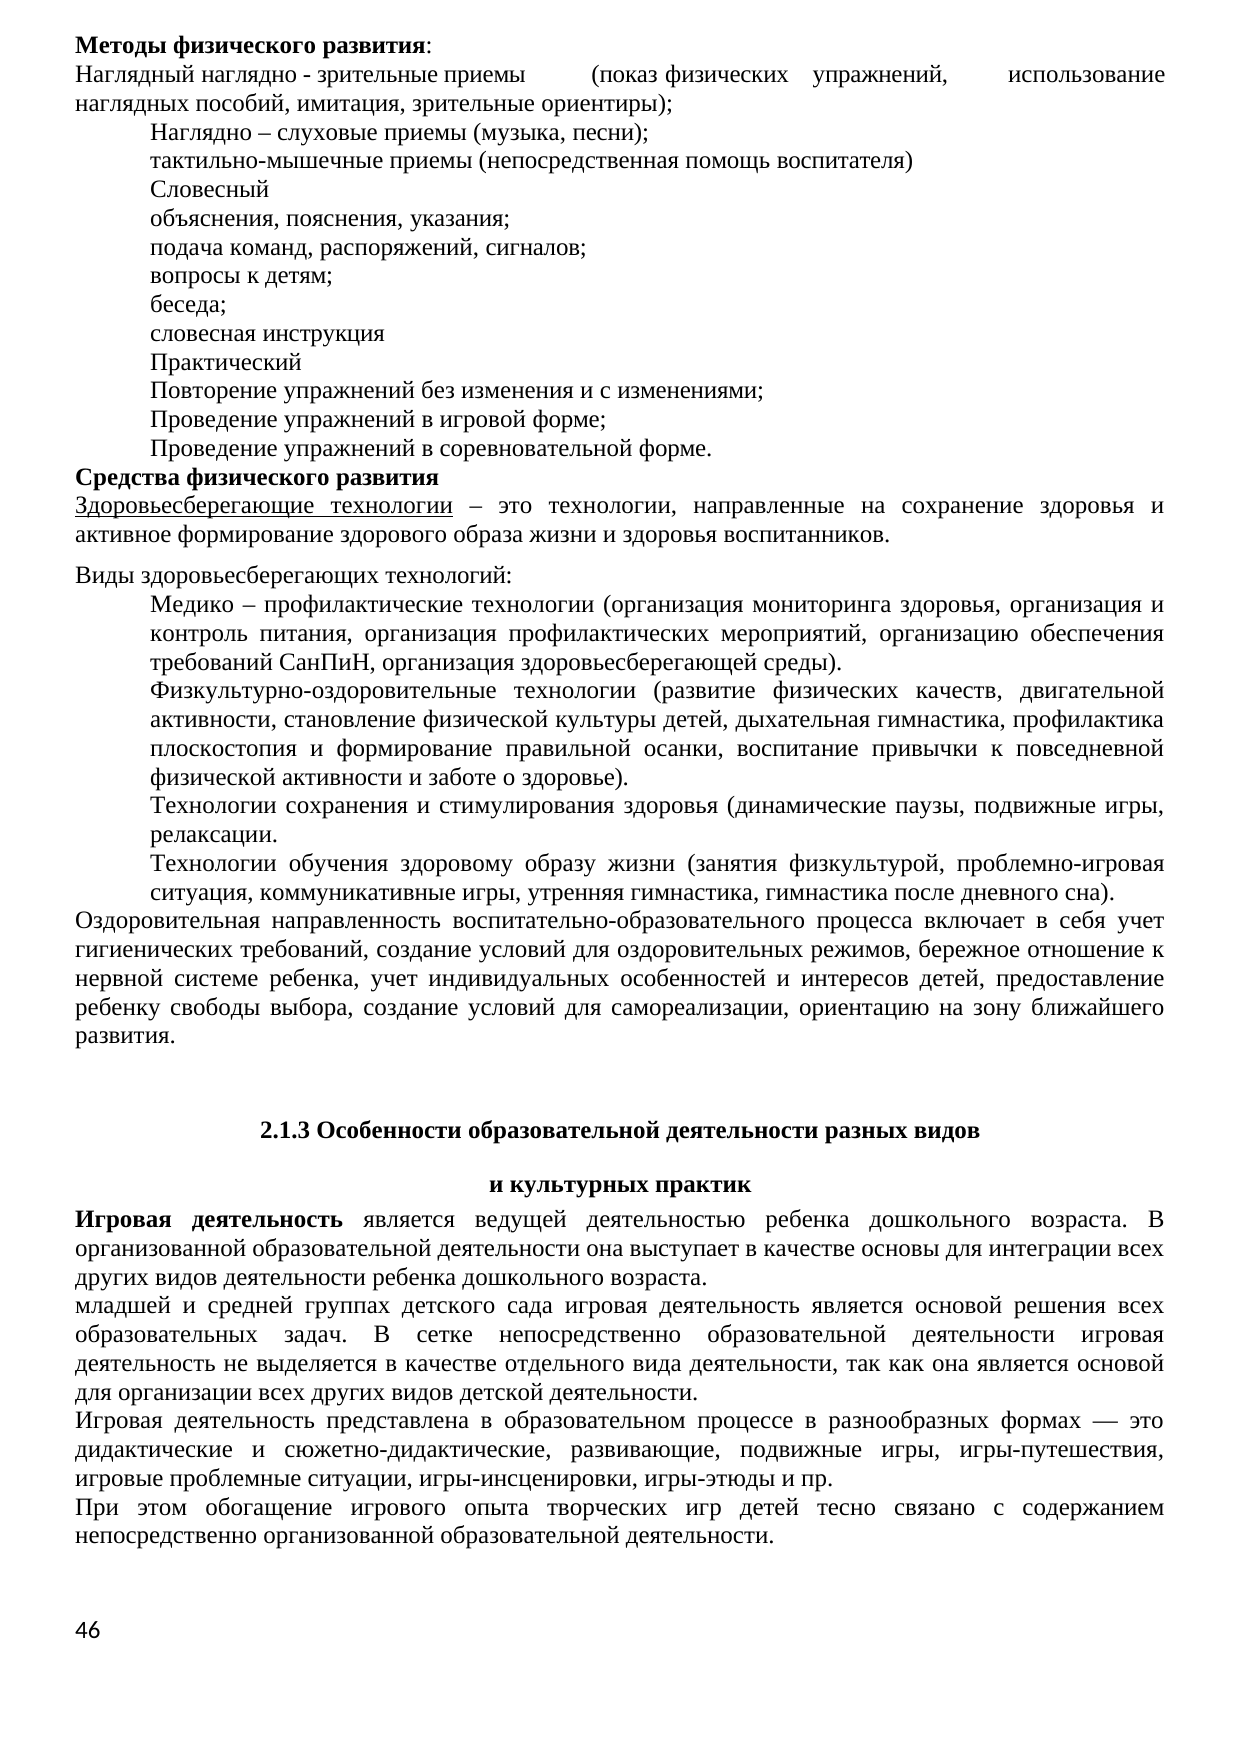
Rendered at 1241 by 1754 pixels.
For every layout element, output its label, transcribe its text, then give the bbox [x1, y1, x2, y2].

list Проведение упражнений в игровой форме; [150, 404, 1165, 433]
text Оздоровительная направленность воспитательно-образовательного процесса включает в себя учет гигиенических требований, создание условий для оздоровительных режимов, бережное отношение к нервной системе ребенка, учет индивидуальных особенностей и интересов детей, предоставление ребенку свободы выбора, создание условий для самореализации, ориентацию на зону ближайшего развития. [75, 906, 1165, 1049]
subtitle и культурных практик [75, 1169, 1165, 1198]
list объяснения, пояснения, указания; [150, 203, 1165, 232]
list Физкультурно-оздоровительные технологии (развитие физических качеств, двигательной активности, становление физической культуры детей, дыхательная гимнастика, профилактика плоскостопия и формирование правильной осанки, воспитание привычки к повседневной физической активности и заботе о здоровье). [150, 676, 1165, 791]
list беседа; [150, 289, 1165, 318]
list Медико – профилактические технологии (организация мониторинга здоровья, организация и контроль питания, организация профилактических мероприятий, организацию обеспечения требований СанПиН, организация здоровьесберегающей среды). [150, 589, 1165, 676]
list Словесный [150, 174, 1165, 203]
list словесная инструкция [150, 318, 1165, 347]
text Наглядный наглядно - зрительные приемы (показ физических упражнений, использование наглядных пособий, имитация, зрительные ориентиры); [75, 59, 1165, 117]
text Игровая деятельность представлена в образовательном процессе в разнообразных формах — это дидактические и сюжетно-дидактические, развивающие, подвижные игры, игры-путешествия, игровые проблемные ситуации, игры-инсценировки, игры-этюды и пр. [75, 1406, 1165, 1492]
text Средства физического развития [75, 462, 1165, 491]
text Методы физического развития: [75, 31, 1165, 59]
list Наглядно – слуховые приемы (музыка, песни); [150, 117, 1165, 146]
subtitle 2.1.3 Особенности образовательной деятельности разных видов [75, 1116, 1165, 1144]
list Проведение упражнений в соревновательной форме. [150, 433, 1165, 462]
list Технологии сохранения и стимулирования здоровья (динамические паузы, подвижные игры, релаксации. [150, 791, 1165, 848]
list подача команд, распоряжений, сигналов; [150, 232, 1165, 261]
list вопросы к детям; [150, 261, 1165, 289]
text Виды здоровьесберегающих технологий: [75, 561, 1165, 589]
text Здоровьесберегающие технологии – это технологии, направленные на сохранение здоровья и активное формирование здорового образа жизни и здоровья воспитанников. [75, 491, 1165, 548]
text младшей и средней группах детского сада игровая деятельность является основой решения всех образовательных задач. В сетке непосредственно образовательной деятельности игровая деятельность не выделяется в качестве отдельного вида деятельности, так как она является основой для организации всех других видов детской деятельности. [75, 1291, 1165, 1406]
list Технологии обучения здоровому образу жизни (занятия физкультурой, проблемно-игровая ситуация, коммуникативные игры, утренняя гимнастика, гимнастика после дневного сна). [150, 848, 1165, 906]
list тактильно-мышечные приемы (непосредственная помощь воспитателя) [150, 146, 1165, 174]
list Повторение упражнений без изменения и с изменениями; [150, 376, 1165, 404]
list Практический [150, 347, 1165, 376]
text Игровая деятельность является ведущей деятельностью ребенка дошкольного возраста. В организованной образовательной деятельности она выступает в качестве основы для интеграции всех других видов деятельности ребенка дошкольного возраста. [75, 1204, 1165, 1291]
text При этом обогащение игрового опыта творческих игр детей тесно связано с содержанием непосредственно организованной образовательной деятельности. [75, 1492, 1165, 1549]
